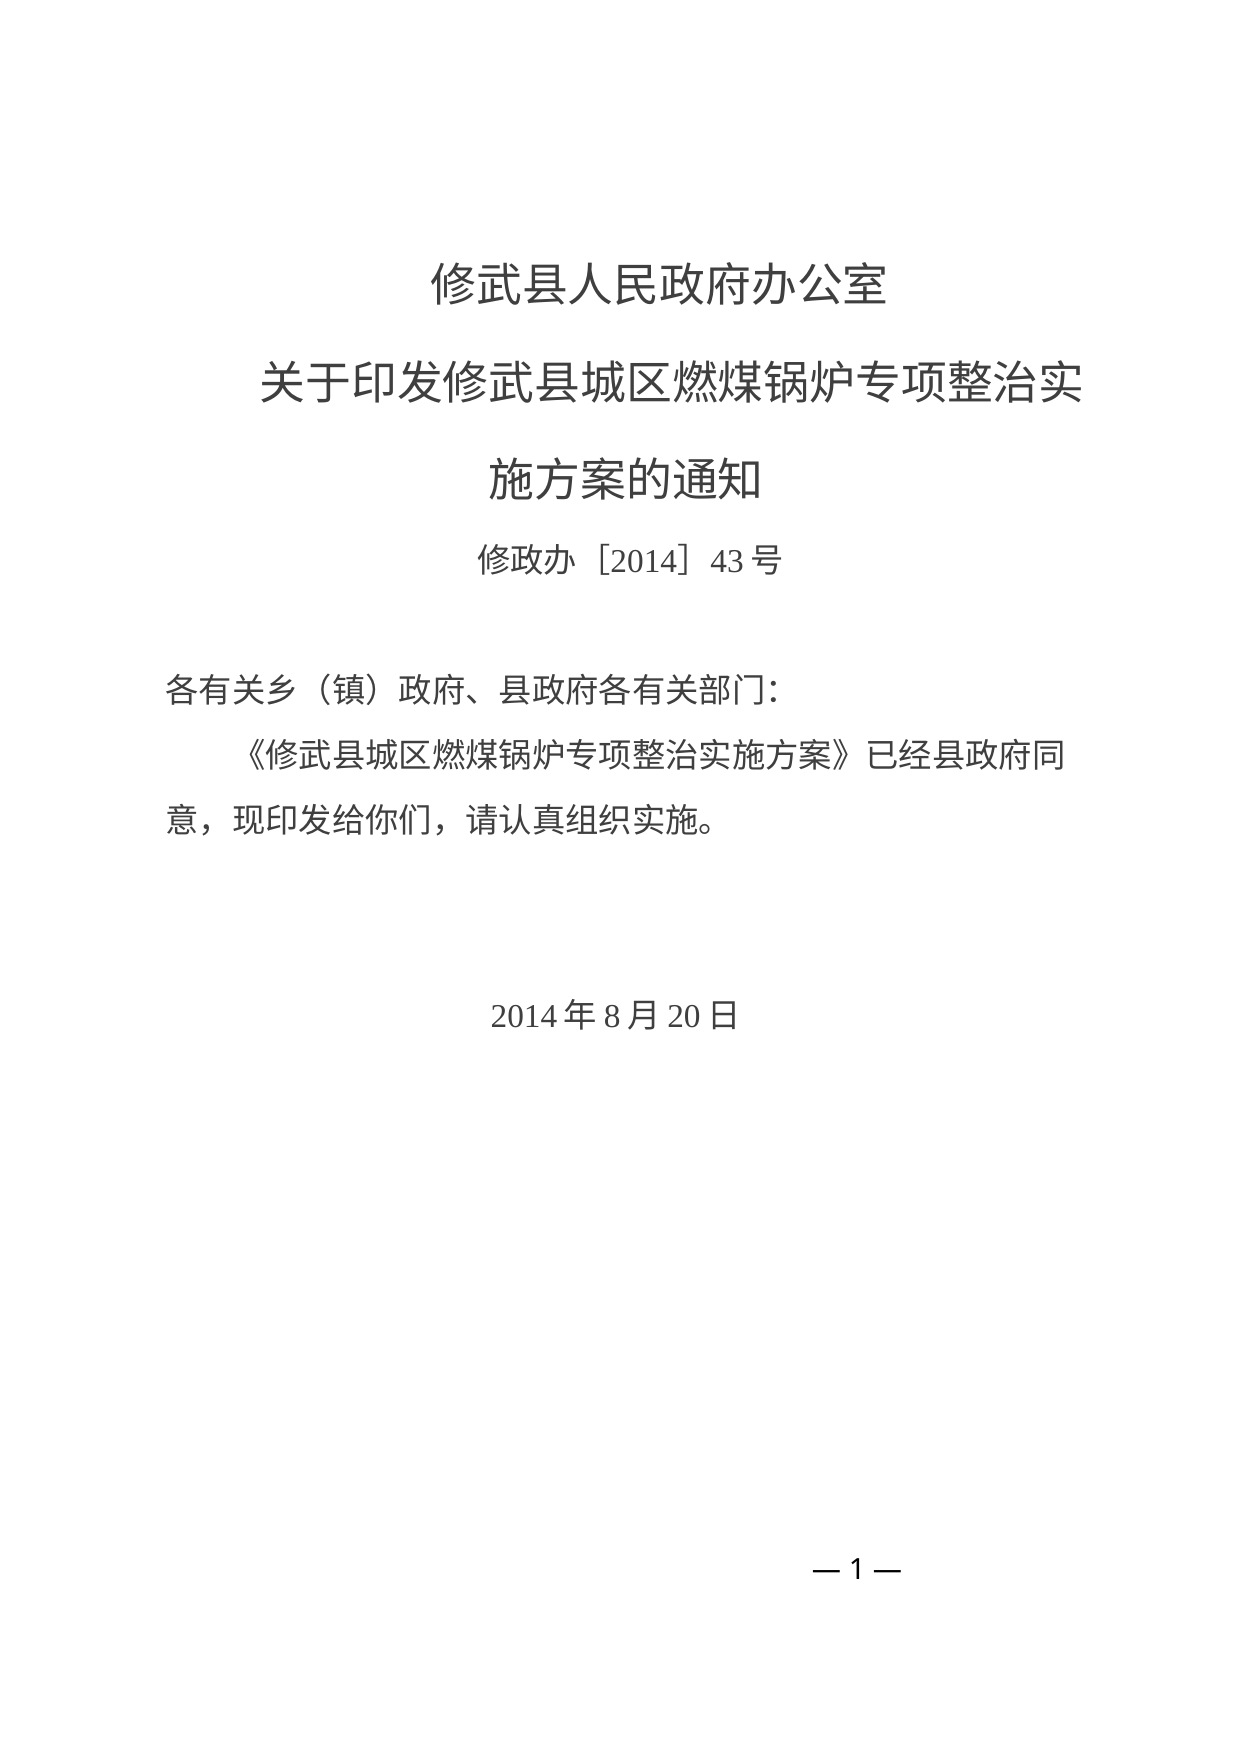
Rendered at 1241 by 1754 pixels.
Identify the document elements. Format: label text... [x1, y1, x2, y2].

text 关于印发修武县城区燃煤锅炉专项整治实施方案的通知 [165, 330, 1087, 525]
text 各有关乡（镇）政府、县政府各有关部门： [165, 655, 1087, 720]
text 修武县人民政府办公室 [165, 233, 1087, 330]
text 修政办［2014］43号 [165, 525, 1087, 590]
text 2014年8月20日 [165, 915, 1087, 1045]
text 《修武县城区燃煤锅炉专项整治实施方案》已经县政府同意，现印发给你们，请认真组织实施。 [165, 720, 1087, 850]
